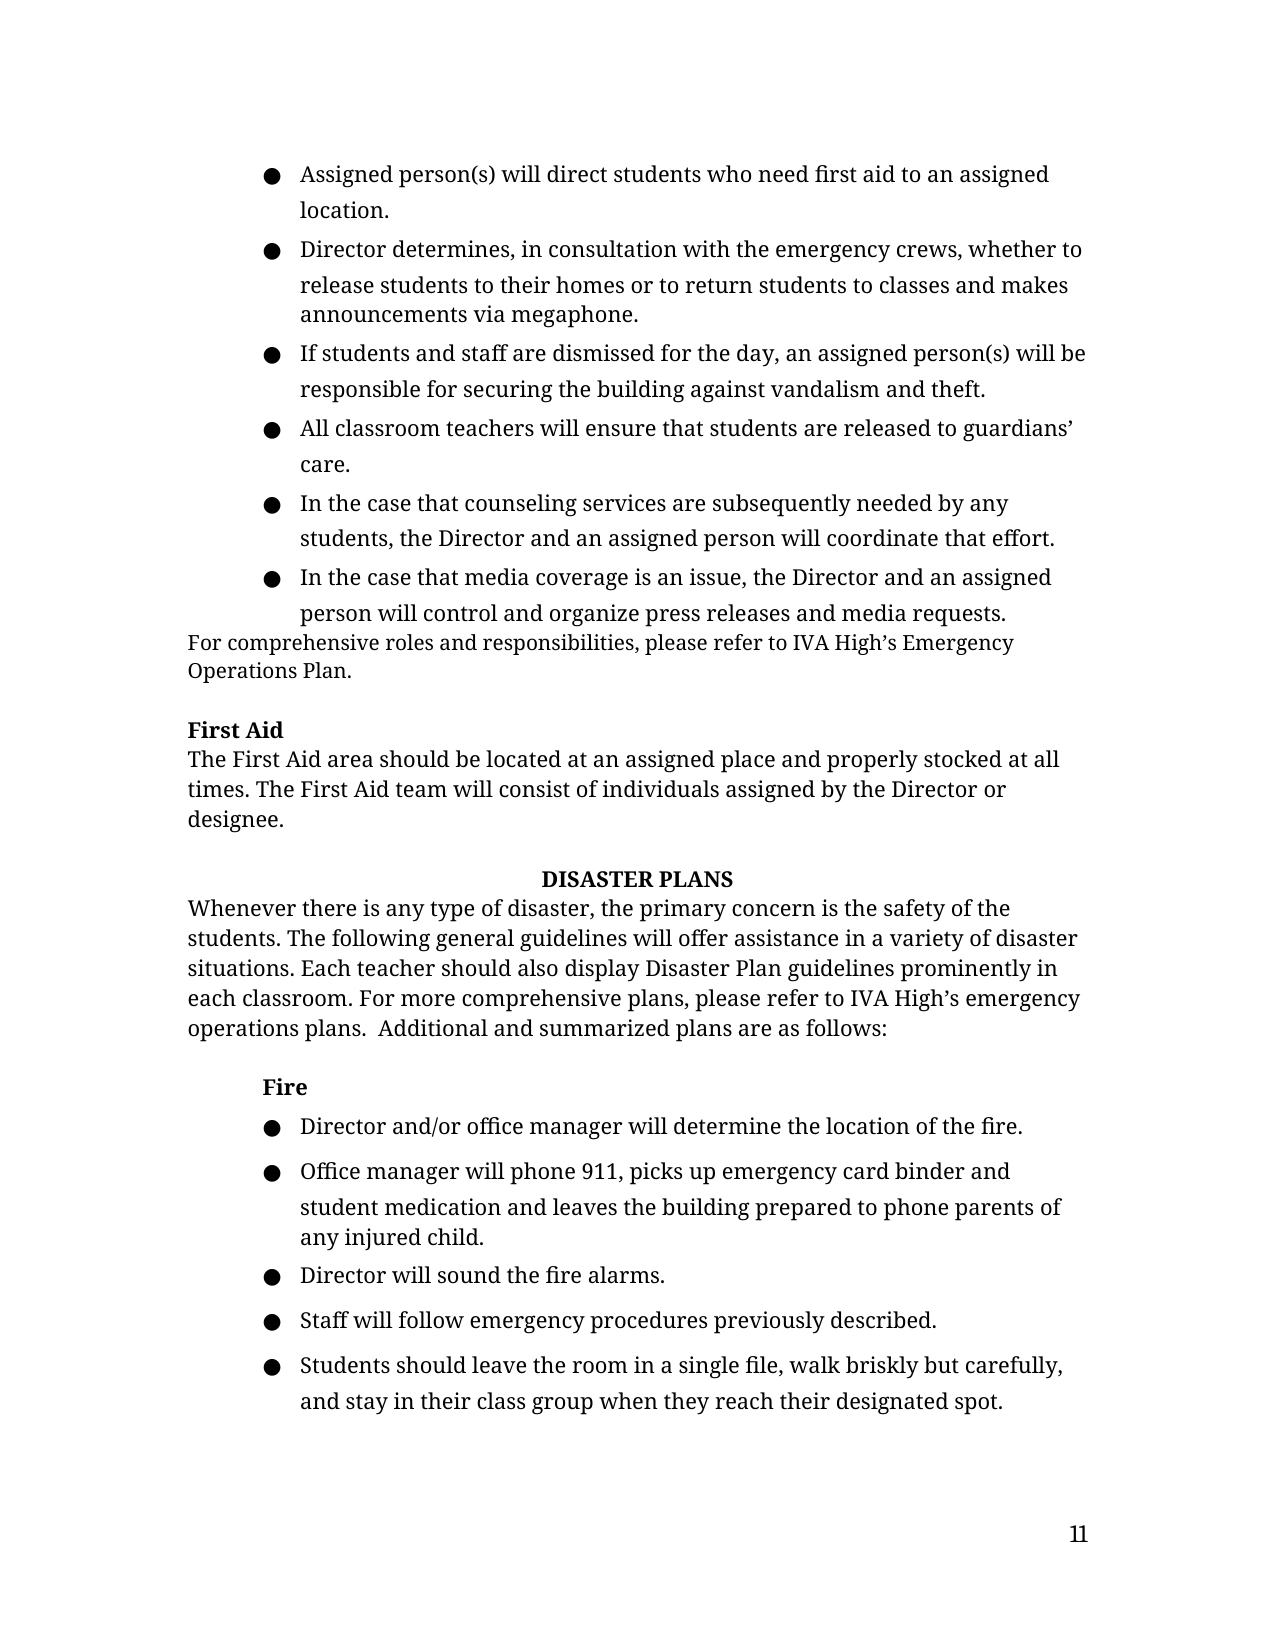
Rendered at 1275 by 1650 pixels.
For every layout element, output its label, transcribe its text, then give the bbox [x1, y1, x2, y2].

subtitle Fire [262, 1072, 1087, 1102]
text First Aid [187, 714, 1087, 744]
list Director will sound the fire alarms. [262, 1251, 1087, 1296]
text The First Aid area should be located at an assigned place and properly stocked at all times. The First Aid team will consist of individuals assigned by the Director or designee. [187, 744, 1087, 834]
list Director and/or office manager will determine the location of the fire. [262, 1102, 1087, 1147]
list In the case that counseling services are subsequently needed by any students, the Director and an assigned person will coordinate that effort. [262, 478, 1087, 553]
list If students and staff are dismissed for the day, an assigned person(s) will be responsible for securing the building against vandalism and theft. [262, 329, 1087, 404]
list In the case that media coverage is an issue, the Director and an assigned person will control and organize press releases and media requests. [262, 553, 1087, 628]
text Whenever there is any type of disaster, the primary concern is the safety of the students. The following general guidelines will offer assistance in a variety of disaster situations. Each teacher should also display Disaster Plan guidelines prominently in each classroom. For more comprehensive plans, please refer to IVA High’s emergency operations plans. Additional and summarized plans are as follows: [187, 893, 1087, 1042]
subtitle DISASTER PLANS [187, 863, 1087, 893]
list Students should leave the room in a single file, walk briskly but carefully, and stay in their class group when they reach their designated spot. [262, 1341, 1087, 1416]
text For comprehensive roles and responsibilities, please refer to IVA High’s Emergency Operations Plan. [187, 628, 1087, 685]
list Office manager will phone 911, picks up emergency card binder and student medication and leaves the building prepared to phone parents of any injured child. [262, 1147, 1087, 1251]
list Assigned person(s) will direct students who need first aid to an assigned location. [262, 150, 1087, 225]
list Director determines, in consultation with the emergency crews, whether to release students to their homes or to return students to classes and makes announcements via megaphone. [262, 225, 1087, 329]
list All classroom teachers will ensure that students are released to guardians’ care. [262, 404, 1087, 478]
list Staff will follow emergency procedures previously described. [262, 1296, 1087, 1341]
